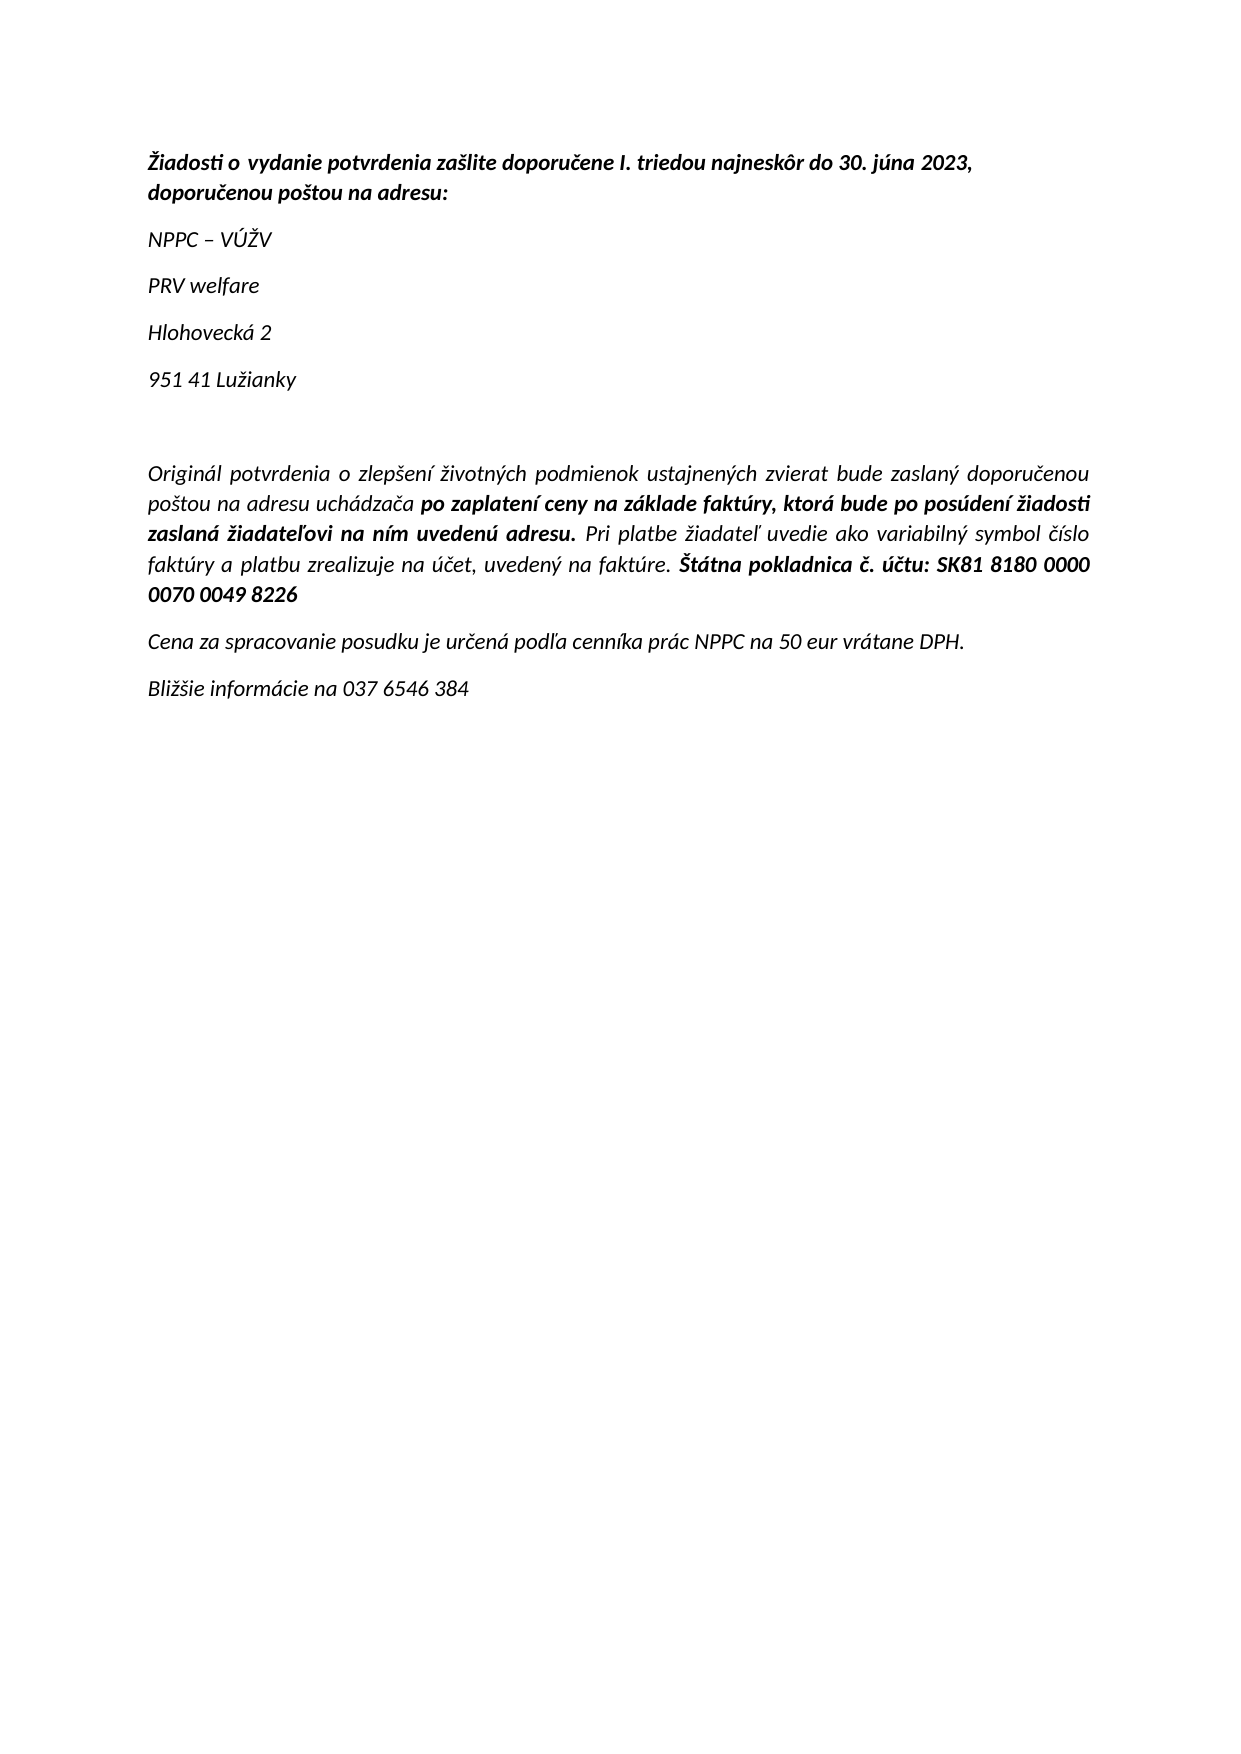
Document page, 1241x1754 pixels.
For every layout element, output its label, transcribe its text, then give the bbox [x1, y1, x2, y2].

text Hlohovecká 2 [148, 318, 1093, 346]
text NPPC – VÚŽV [148, 225, 1093, 253]
text Bližšie informácie na 037 6546 384 [148, 674, 1093, 702]
text PRV welfare [148, 272, 1093, 299]
text 951 41 Lužianky [148, 365, 1093, 393]
text Žiadosti o vydanie potvrdenia zašlite doporučene I. triedou najneskôr do 30. júna 2023, doporučenou poštou na adresu: [148, 148, 1093, 206]
text Originál potvrdenia o zlepšení životných podmienok ustajnených zvierat bude zaslaný doporučenou poštou na adresu uchádzača po zaplatení ceny na základe faktúry, ktorá bude po posúdení žiadosti zaslaná žiadateľovi na ním uvedenú adresu. Pri platbe žiadateľ uvedie ako variabilný symbol číslo faktúry a platbu zrealizuje na účet, uvedený na faktúre. Štátna pokladnica č. účtu: SK81 8180 0000 0070 0049 8226 [148, 459, 1093, 608]
text Cena za spracovanie posudku je určená podľa cenníka prác NPPC na 50 eur vrátane DPH. [148, 627, 1093, 655]
